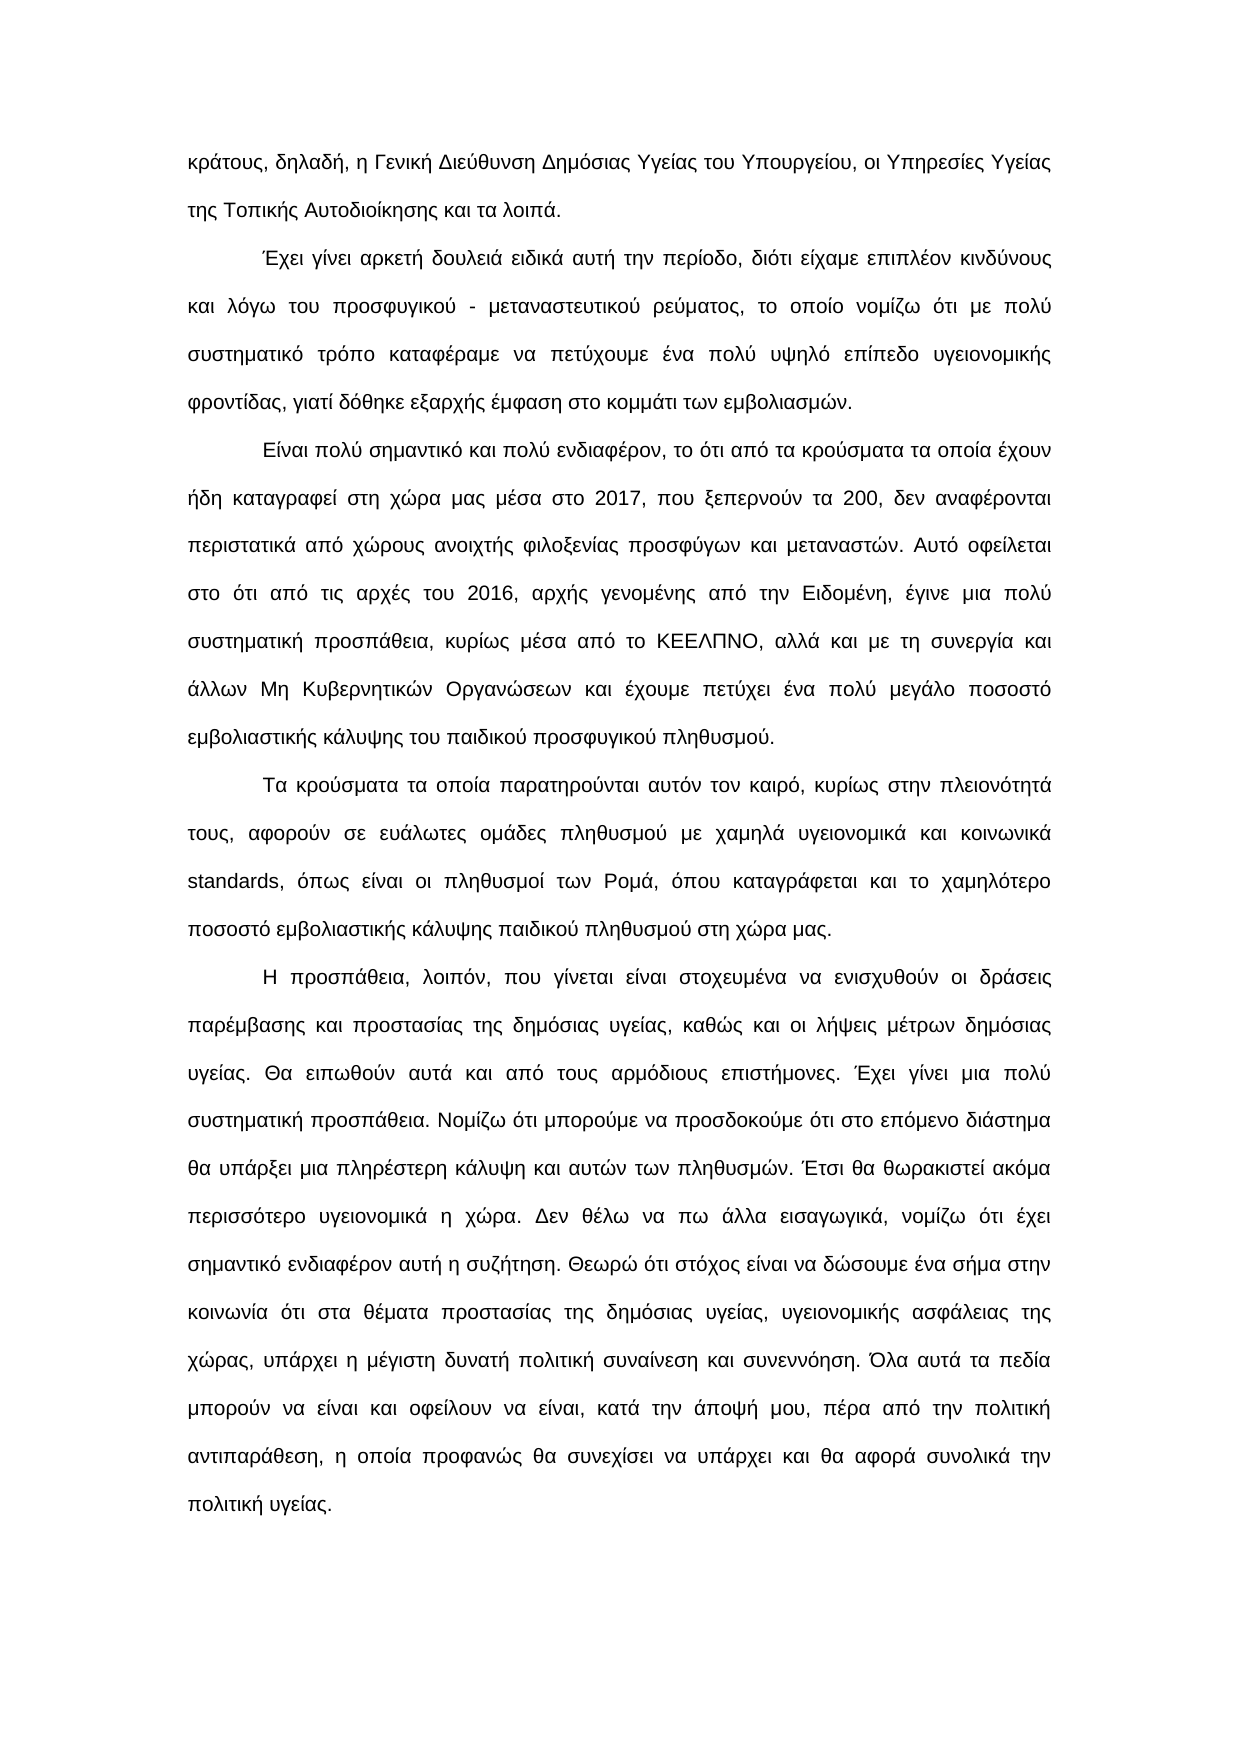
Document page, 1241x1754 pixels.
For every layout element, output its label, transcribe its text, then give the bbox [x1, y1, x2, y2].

text Έχει γίνει αρκετή δουλειά ειδικά αυτή την περίοδο, διότι είχαμε επιπλέον κινδύνους και λόγω του προσφυγικού - μεταναστευτικού ρεύματος, το οποίο νομίζω ότι με πολύ συστηματικό τρόπο καταφέραμε να πετύχουμε ένα πολύ υψηλό επίπεδο υγειονομικής φροντίδας, γιατί δόθηκε εξαρχής έμφαση στο κομμάτι των εμβολιασμών. [187, 246, 1053, 413]
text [187, 150, 1053, 222]
text Είναι πολύ σημαντικό και πολύ ενδιαφέρον, το ότι από τα κρούσματα τα οποία έχουν ήδη καταγραφεί στη χώρα μας μέσα στο 2017, που ξεπερνούν τα 200, δεν αναφέρονται περιστατικά από χώρους ανοιχτής φιλοξενίας προσφύγων και μεταναστών. Αυτό οφείλεται στο ότι από τις αρχές του 2016, αρχής γενομένης από την Ειδομένη, έγινε μια πολύ συστηματική προσπάθεια, κυρίως μέσα από το ΚΕΕΛΠΝΟ, αλλά και με τη συνεργία και άλλων Μη Κυβερνητικών Οργανώσεων και έχουμε πετύχει ένα πολύ μεγάλο ποσοστό εμβολιαστικής κάλυψης του παιδικού προσφυγικού πληθυσμού. [187, 437, 1053, 749]
text Τα κρούσματα τα οποία παρατηρούνται αυτόν τον καιρό, κυρίως στην πλειονότητά τους, αφορούν σε ευάλωτες ομάδες πληθυσμού με χαμηλά υγειονομικά και κοινωνικά standards, όπως είναι οι πληθυσμοί των Ρομά, όπου καταγράφεται και το χαμηλότερο ποσοστό εμβολιαστικής κάλυψης παιδικού πληθυσμού στη χώρα μας. [187, 773, 1053, 941]
text Η προσπάθεια, λοιπόν, που γίνεται είναι στοχευμένα να ενισχυθούν οι δράσεις παρέμβασης και προστασίας της δημόσιας υγείας, καθώς και οι λήψεις μέτρων δημόσιας υγείας. Θα ειπωθούν αυτά και από τους αρμόδιους επιστήμονες. Έχει γίνει μια πολύ συστηματική προσπάθεια. Νομίζω ότι μπορούμε να προσδοκούμε ότι στο επόμενο διάστημα θα υπάρξει μια πληρέστερη κάλυψη και αυτών των πληθυσμών. Έτσι θα θωρακιστεί ακόμα περισσότερο υγειονομικά η χώρα. Δεν θέλω να πω άλλα εισαγωγικά, νομίζω ότι έχει σημαντικό ενδιαφέρον αυτή η συζήτηση. Θεωρώ ότι στόχος είναι να δώσουμε ένα σήμα στην κοινωνία ότι στα θέματα προστασίας της δημόσιας υγείας, υγειονομικής ασφάλειας της χώρας, υπάρχει η μέγιστη δυνατή πολιτική συναίνεση και συνεννόηση. Όλα αυτά τα πεδία μπορούν να είναι και οφείλουν να είναι, κατά την άποψή μου, πέρα από την πολιτική αντιπαράθεση, η οποία προφανώς θα συνεχίσει να υπάρχει και θα αφορά συνολικά την πολιτική υγείας. [187, 964, 1053, 1516]
